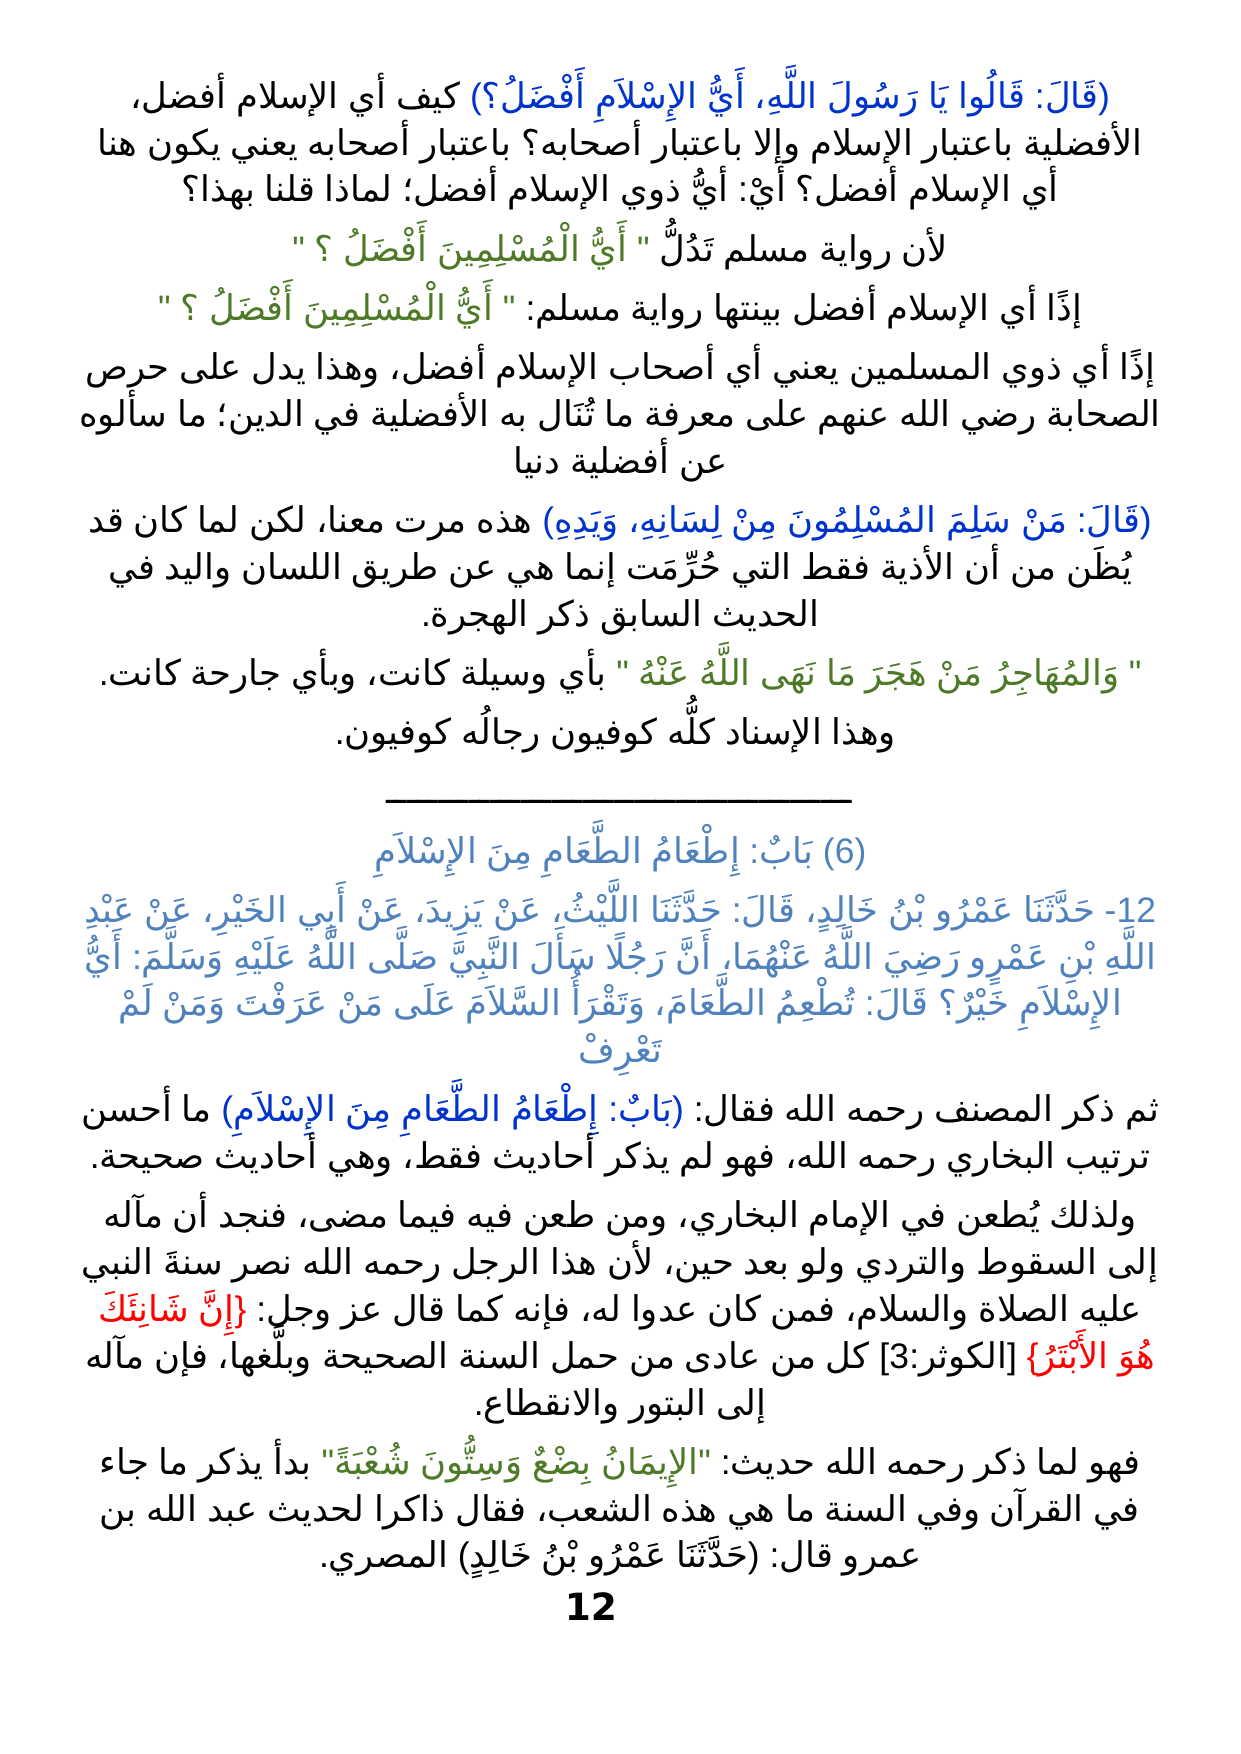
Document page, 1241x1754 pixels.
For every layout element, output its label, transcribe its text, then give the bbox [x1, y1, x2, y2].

text وهذا الإسناد كلُّه كوفيون رجالُه كوفيون. [75, 711, 1165, 752]
text إذًا أي الإسلام أفضل بينتها رواية مسلم: " أَيُّ الْمُسْلِمِينَ أَفْضَلُ ؟ " [75, 287, 1165, 328]
text ولذلك يُطعن في الإمام البخاري، ومن طعن فيه فيما مضى، فنجد أن مآله إلى السقوط والتردي ولو بعد حين، لأن هذا الرجل رحمه الله نصر سنةَ النبي عليه الصلاة والسلام، فمن كان عدوا له، فإنه كما قال عز وجل: {إِنَّ شَانِئَكَ هُوَ الأَبْتَرُ} [الكوثر:3] كل من عادى من حمل السنة الصحيحة وبلَّغها، فإن مآله إلى البتور والانقطاع. [75, 1195, 1165, 1422]
text فهو لما ذكر رحمه الله حديث: "الإِيمَانُ بِضْعٌ وَسِتُّونَ شُعْبَةً" بدأ يذكر ما جاء في القرآن وفي السنة ما هي هذه الشعب، فقال ذاكرا لحديث عبد الله بن عمرو قال: (حَدَّثَنَا عَمْرُو بْنُ خَالِدٍ) المصري. [75, 1441, 1165, 1575]
text لأن رواية مسلم تَدُلُّ " أَيُّ الْمُسْلِمِينَ أَفْضَلُ ؟ " [75, 228, 1165, 268]
text 12- حَدَّثَنَا عَمْرُو بْنُ خَالِدٍ، قَالَ: حَدَّثَنَا اللَّيْثُ، عَنْ يَزِيدَ، عَنْ أَبِي الخَيْرِ، عَنْ عَبْدِ اللَّهِ بْنِ عَمْرٍو رَضِيَ اللَّهُ عَنْهُمَا، أَنَّ رَجُلًا سَأَلَ النَّبِيَّ صَلَّى اللَّهُ عَلَيْهِ وَسَلَّمَ: أَيُّ الإِسْلاَمِ خَيْرٌ؟ قَالَ: تُطْعِمُ الطَّعَامَ، وَتَقْرَأُ السَّلاَمَ عَلَى مَنْ عَرَفْتَ وَمَنْ لَمْ تَعْرِفْ [75, 889, 1165, 1070]
text ـــــــــــــــــــــــــــــــــــــــــــــ [75, 771, 1165, 811]
text ثم ذكر المصنف رحمه الله فقال: (بَابٌ: إِطْعَامُ الطَّعَامِ مِنَ الإِسْلاَمِ) ما أحسن ترتيب البخاري رحمه الله، فهو لم يذكر أحاديث فقط، وهي أحاديث صحيحة. [75, 1089, 1165, 1176]
text (6) بَابٌ: إِطْعَامُ الطَّعَامِ مِنَ الإِسْلاَمِ [75, 830, 1165, 871]
text (قَالَ: مَنْ سَلِمَ المُسْلِمُونَ مِنْ لِسَانِهِ، وَيَدِهِ) هذه مرت معنا، لكن لما كان قد يُظَن من أن الأذية فقط التي حُرِّمَت إنما هي عن طريق اللسان واليد في الحديث السابق ذكر الهجرة. [75, 499, 1165, 633]
text (قَالَ: قَالُوا يَا رَسُولَ اللَّهِ، أَيُّ الإِسْلاَمِ أَفْضَلُ؟) كيف أي الإسلام أفضل، الأفضلية باعتبار الإسلام وإلا باعتبار أصحابه؟ باعتبار أصحابه يعني يكون هنا أي الإسلام أفضل؟ أيْ: أيُّ ذوي الإسلام أفضل؛ لماذا قلنا بهذا؟ [75, 75, 1165, 209]
text إذًا أي ذوي المسلمين يعني أي أصحاب الإسلام أفضل، وهذا يدل على حرص الصحابة رضي الله عنهم على معرفة ما تُنَال به الأفضلية في الدين؛ ما سألوه عن أفضلية دنيا [75, 346, 1165, 481]
text " وَالمُهَاجِرُ مَنْ هَجَرَ مَا نَهَى اللَّهُ عَنْهُ " بأي وسيلة كانت، وبأي جارحة كانت. [75, 652, 1165, 693]
